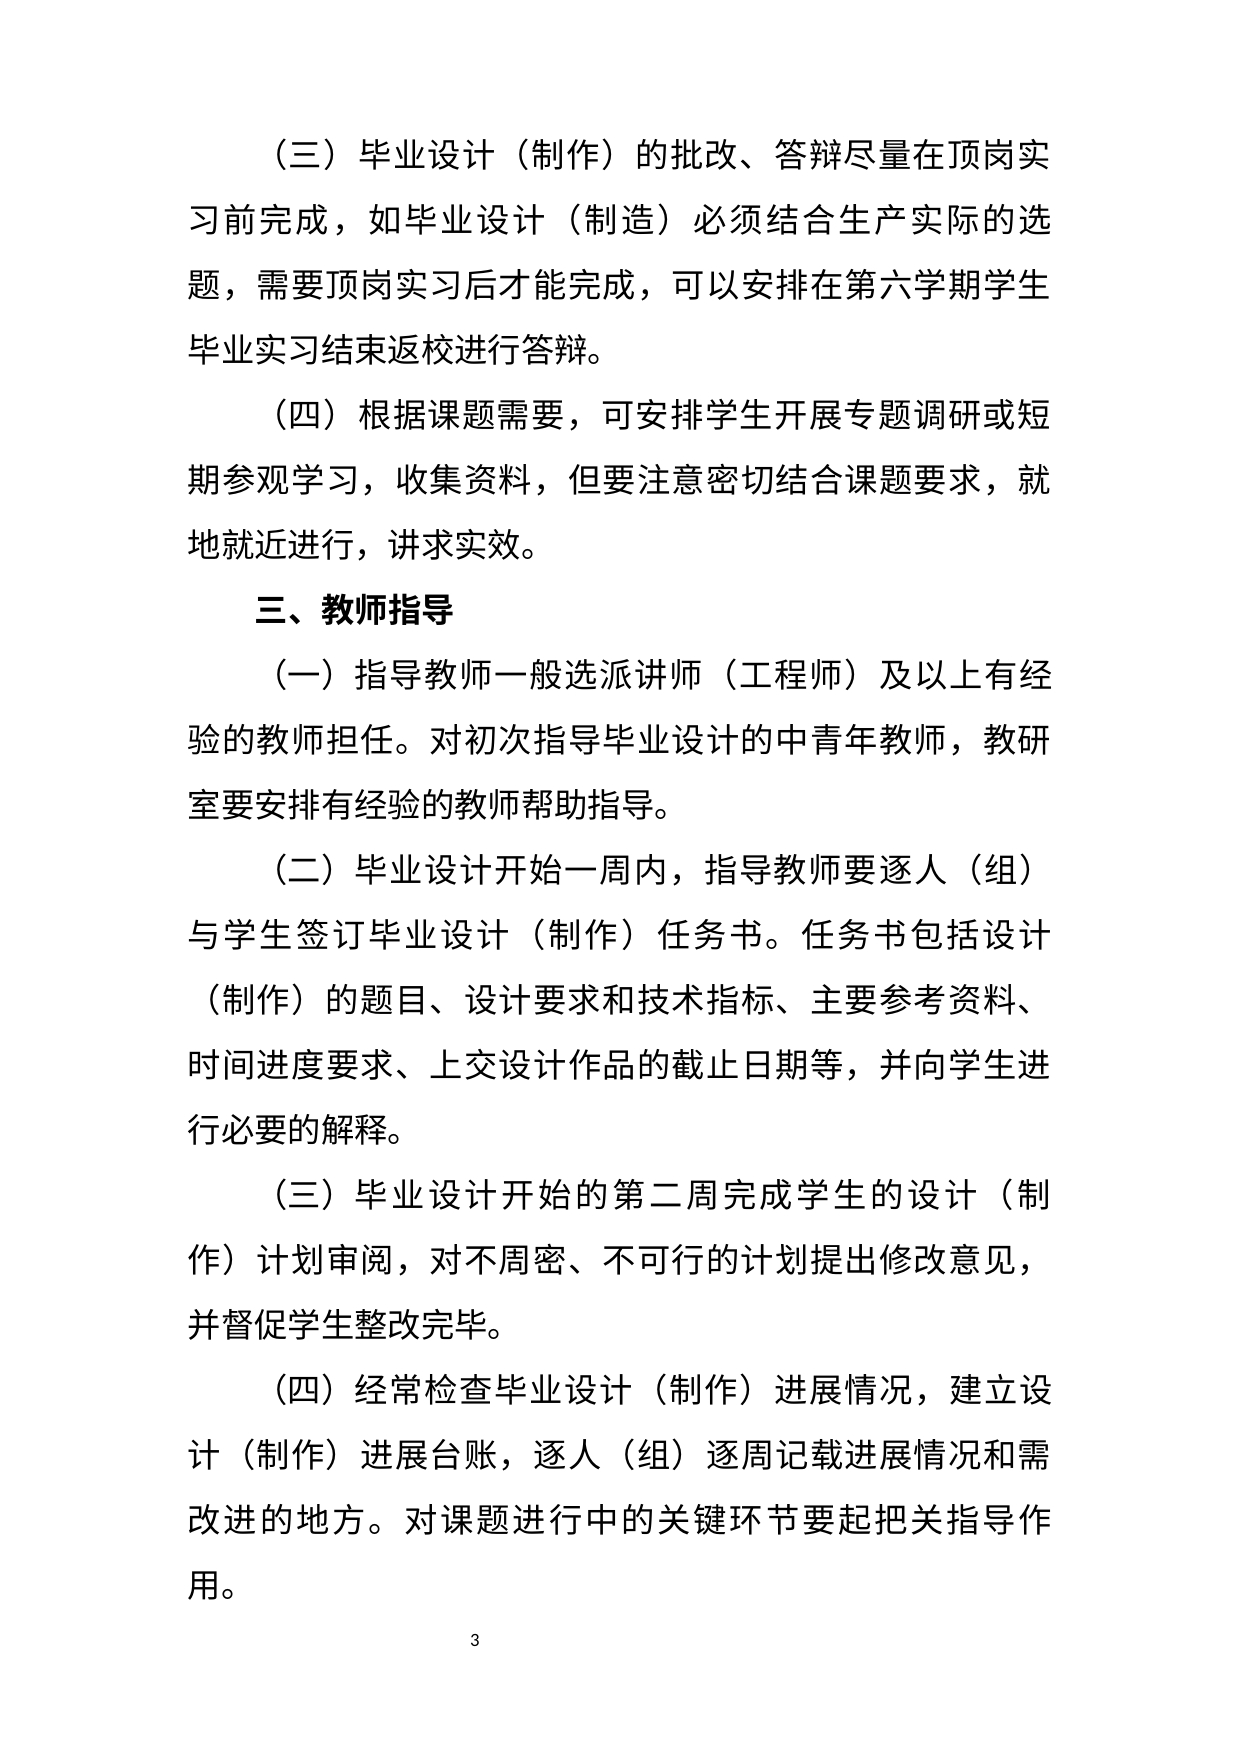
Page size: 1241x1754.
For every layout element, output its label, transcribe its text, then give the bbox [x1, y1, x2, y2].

list 经常检查毕业设计（制作）进展情况，建立设计（制作）进展台账，逐人（组）逐周记载进展情况和需改进的地方。对课题进行中的关键环节要起把关指导作用。 [187, 1356, 1053, 1616]
list 指导教师一般选派讲师（工程师）及以上有经验的教师担任。对初次指导毕业设计的中青年教师，教研室要安排有经验的教师帮助指导。 [187, 641, 1053, 836]
list （三）毕业设计（制作）的批改、答辩尽量在顶岗实习前完成，如毕业设计（制造）必须结合生产实际的选题，需要顶岗实习后才能完成，可以安排在第六学期学生毕业实习结束返校进行答辩。 [187, 121, 1053, 381]
list 毕业设计开始的第二周完成学生的设计（制作）计划审阅，对不周密、不可行的计划提出修改意见，并督促学生整改完毕。 [187, 1161, 1053, 1356]
list 三、教师指导 [187, 576, 1053, 641]
list （四）根据课题需要，可安排学生开展专题调研或短期参观学习，收集资料，但要注意密切结合课题要求，就地就近进行，讲求实效。 [187, 381, 1053, 576]
list 毕业设计开始一周内，指导教师要逐人（组）与学生签订毕业设计（制作）任务书。任务书包括设计（制作）的题目、设计要求和技术指标、主要参考资料、时间进度要求、上交设计作品的截止日期等，并向学生进行必要的解释。 [187, 836, 1053, 1161]
